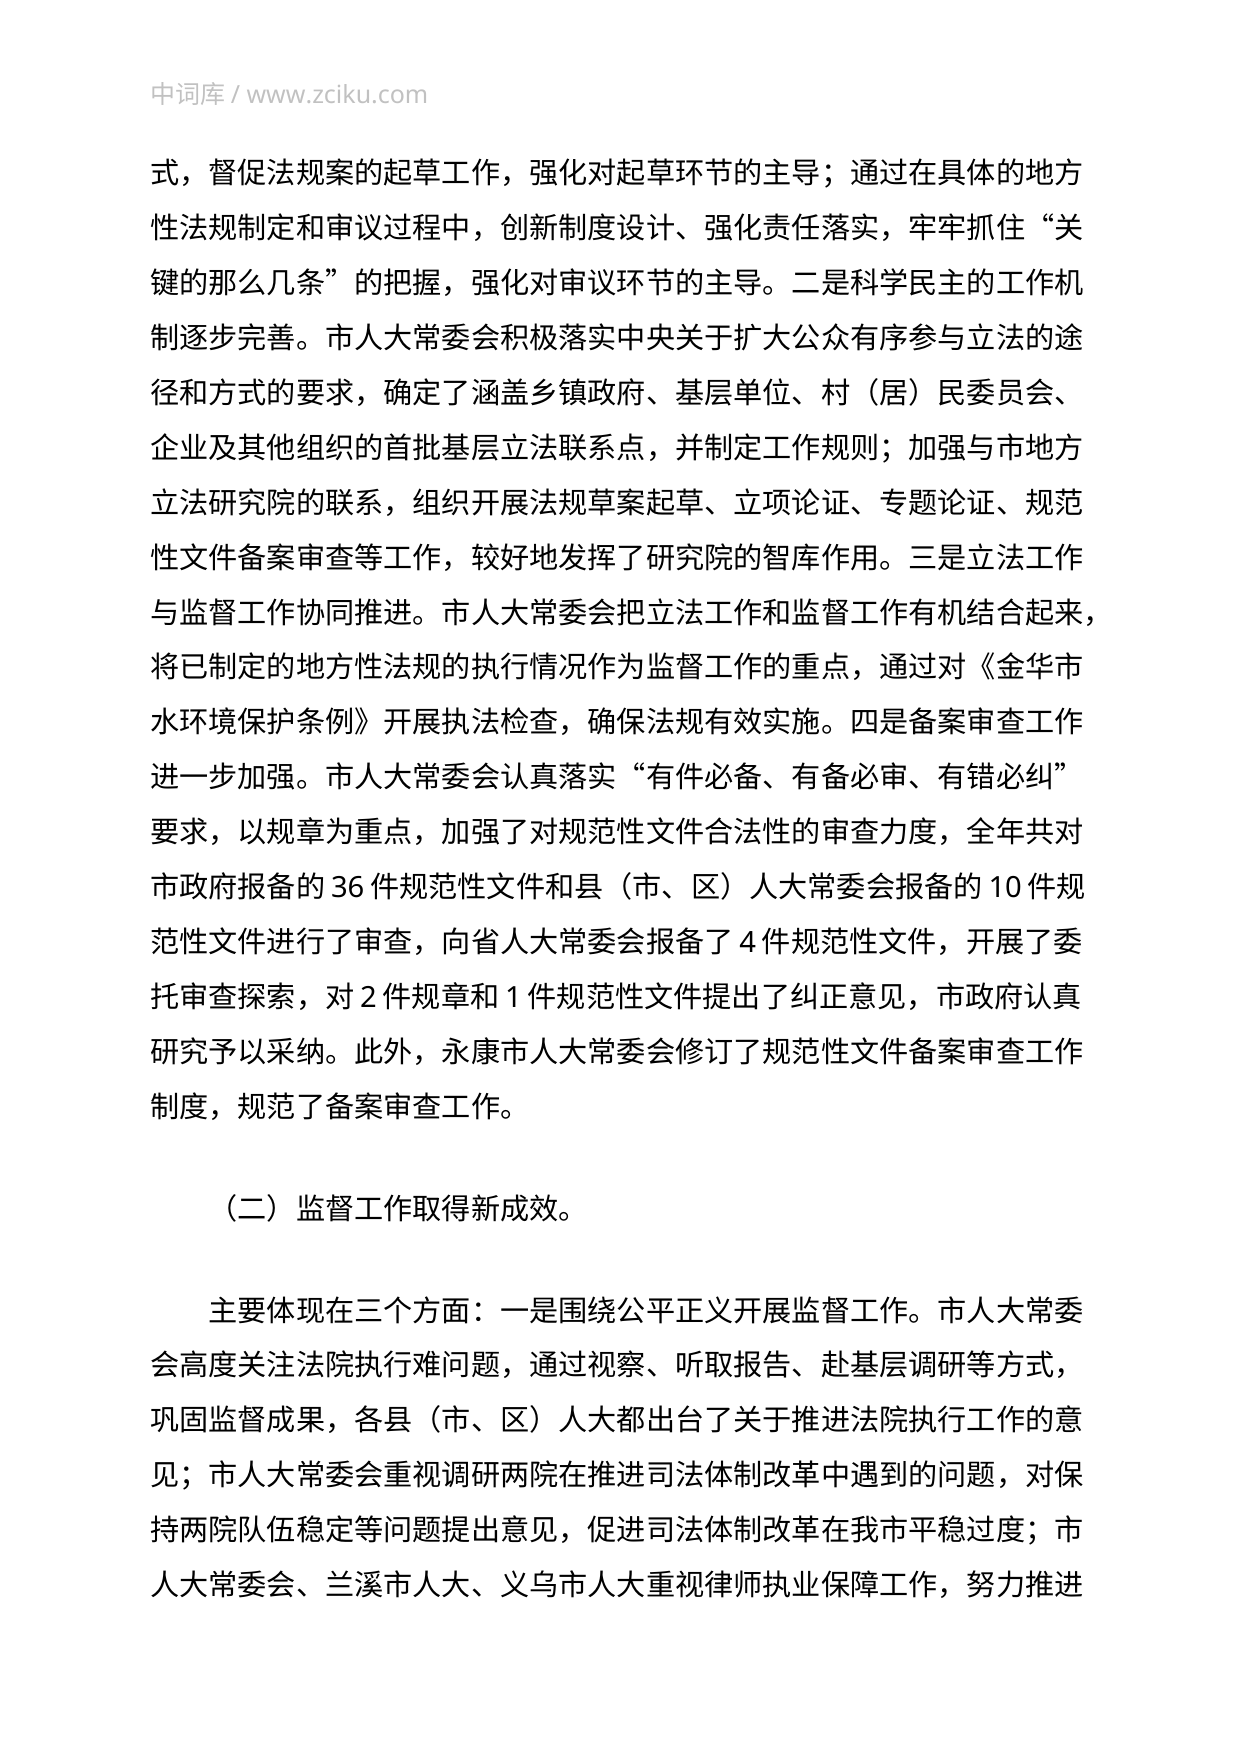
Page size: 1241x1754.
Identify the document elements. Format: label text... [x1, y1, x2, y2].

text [150, 1287, 1090, 1604]
text （二）监督工作取得新成效。 [150, 1185, 1090, 1228]
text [150, 150, 1090, 1126]
